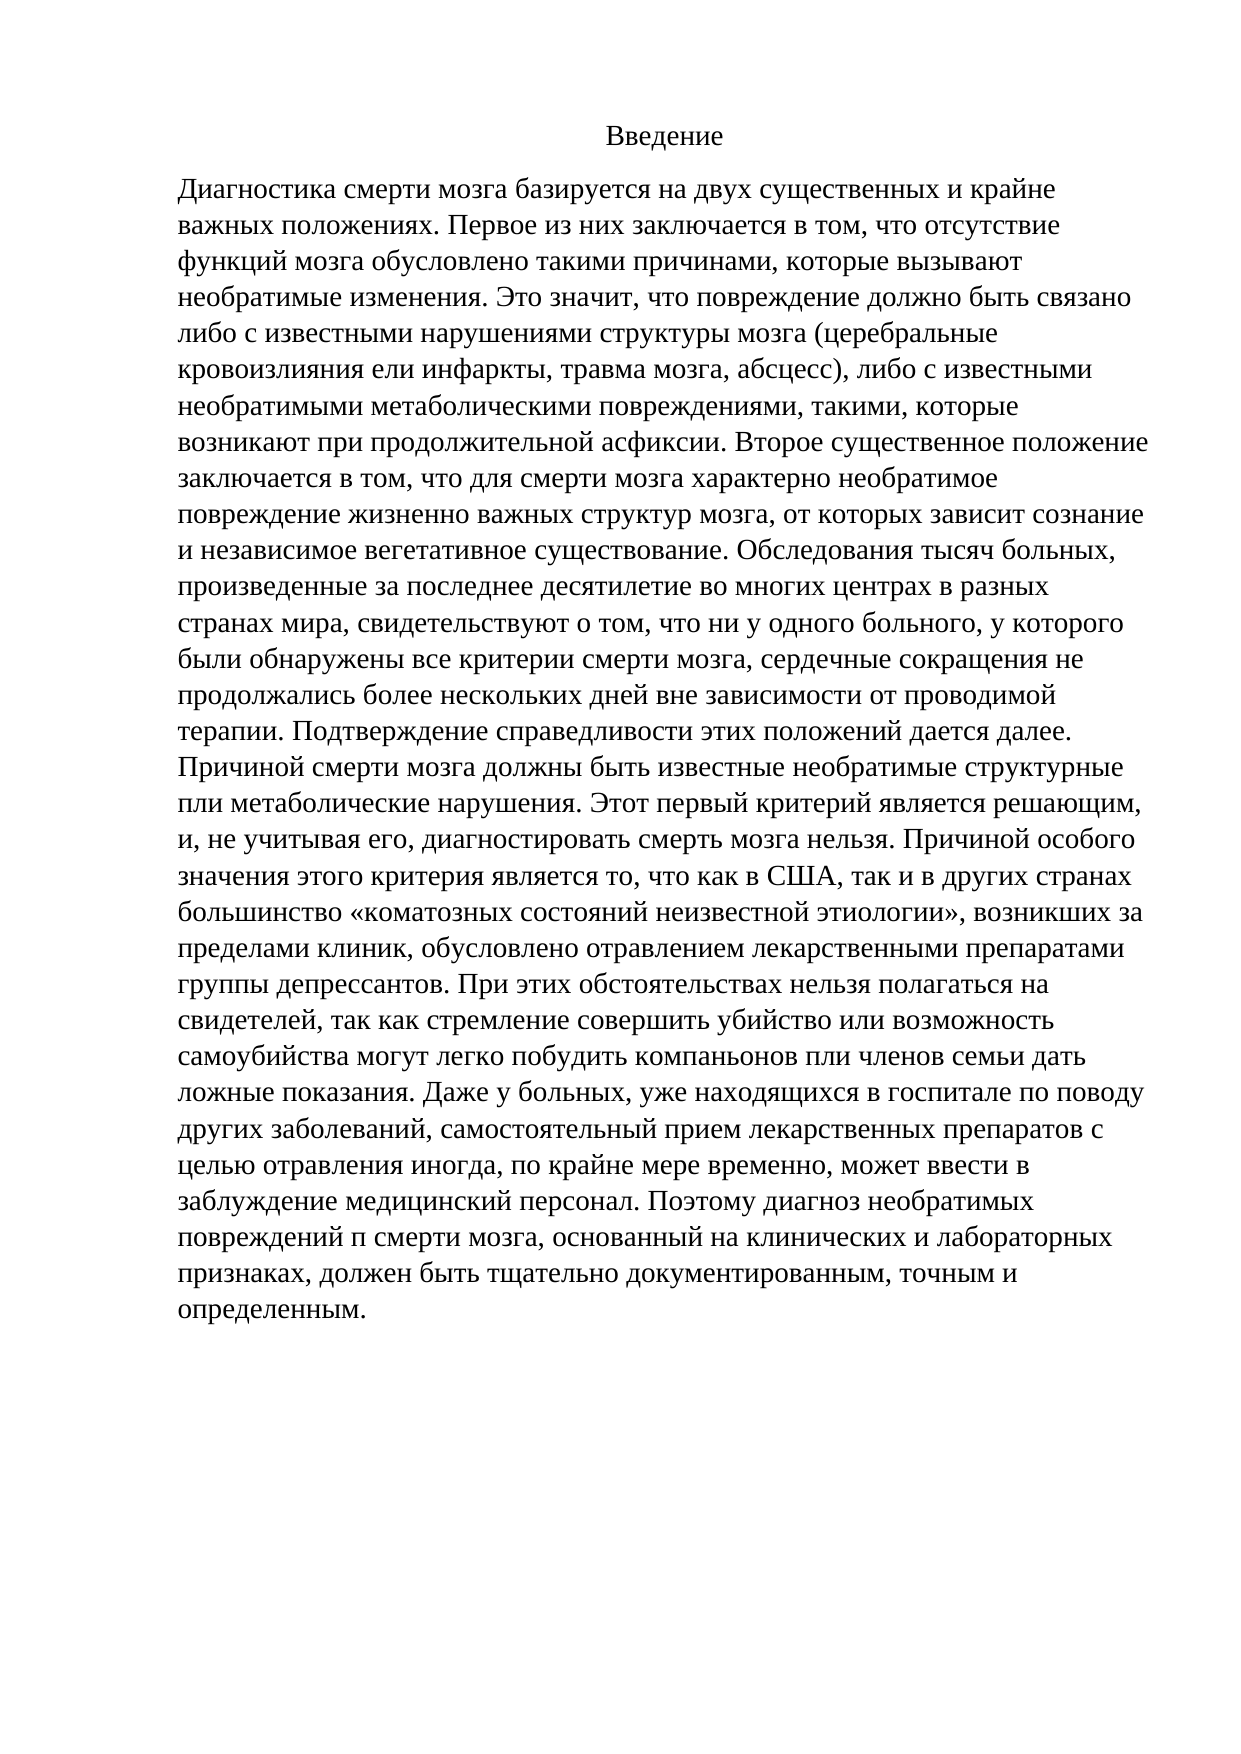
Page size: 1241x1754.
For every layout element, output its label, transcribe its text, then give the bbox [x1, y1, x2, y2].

text Диагностика смерти мозга базируется на двух существенных и крайне важных положениях. Первое из них заключается в том, что отсутствие функций мозга обусловлено такими причинами, которые вызывают необратимые изменения. Это значит, что повреждение должно быть связано либо с известными нарушениями структуры мозга (церебральные кровоизлияния ели инфаркты, травма мозга, абсцесс), либо с известными необратимыми метаболическими повреждениями, такими, которые возникают при продолжительной асфиксии. Второе существенное положение заключается в том, что для смерти мозга характерно необратимое повреждение жизненно важных структур мозга, от которых зависит сознание и независимое вегетативное существование. Обследования тысяч больных, произведенные за последнее десятилетие во многих центрах в разных странах мира, свидетельствуют о том, что ни у одного больного, у которого были обнаружены все критерии смерти мозга, сердечные сокращения не продолжались более нескольких дней вне зависимости от проводимой терапии. Подтверждение справедливости этих положений дается далее. Причиной смерти мозга должны быть известные необратимые структурные пли метаболические нарушения. Этот первый критерий является решающим, и, не учитывая его, диагностировать смерть мозга нельзя. Причиной особого значения этого критерия является то, что как в США, так и в других странах большинство «коматозных состояний неизвестной этиологии», возникших за пределами клиник, обусловлено отравлением лекарственными препаратами группы депрессантов. При этих обстоятельствах нельзя полагаться на свидетелей, так как стремление совершить убийство или возможность самоубийства могут легко побудить компаньонов пли членов семьи дать ложные показания. Даже у больных, уже находящихся в госпитале по поводу других заболеваний, самостоятельный прием лекарственных препаратов с целью отравления иногда, по крайне мере временно, может ввести в заблуждение медицинский персонал. Поэтому диагноз необратимых повреждений п смерти мозга, основанный на клинических и лабораторных признаках, должен быть тщательно документированным, точным и определенным. [177, 171, 1152, 1325]
text Введение [177, 118, 1152, 152]
